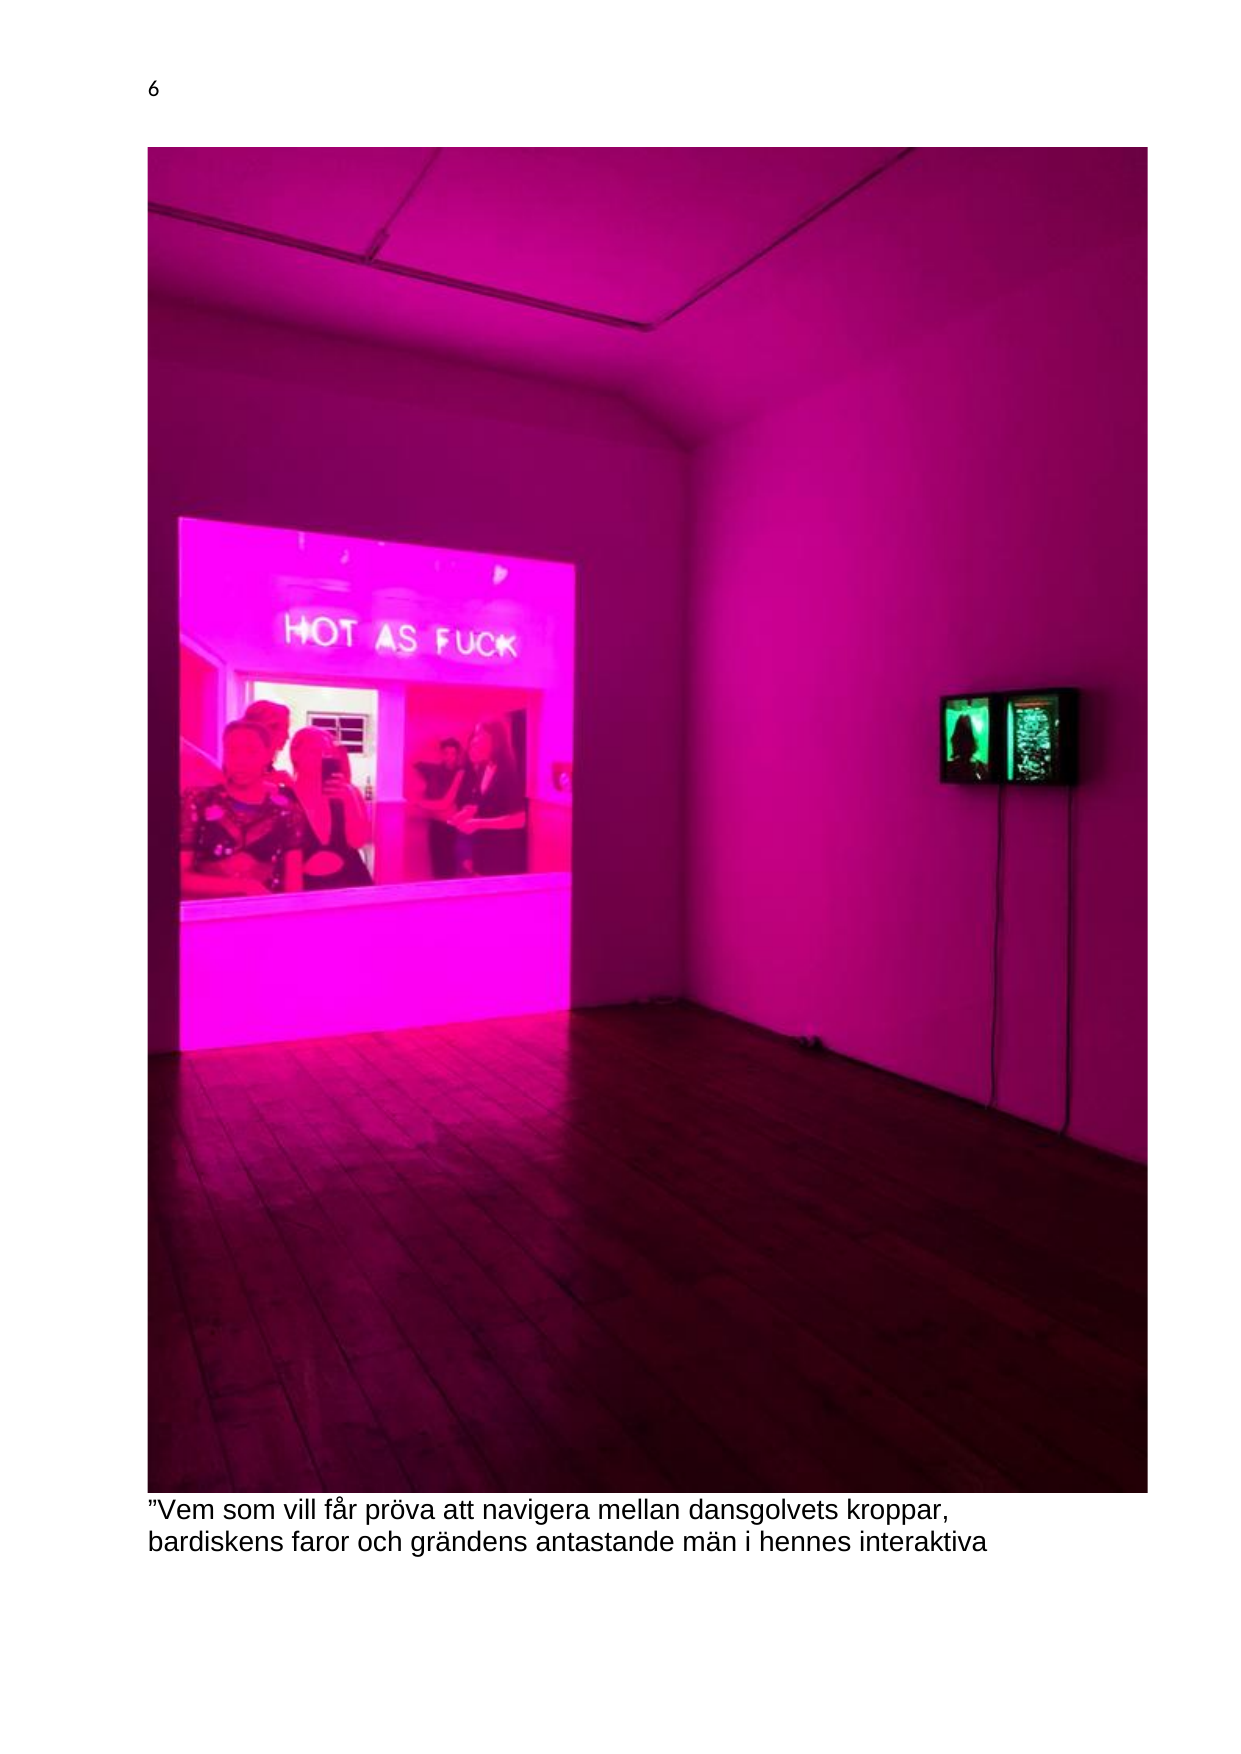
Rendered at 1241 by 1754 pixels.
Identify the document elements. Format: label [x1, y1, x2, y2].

picture [147, 147, 1148, 1493]
text [148, 1493, 1093, 1558]
